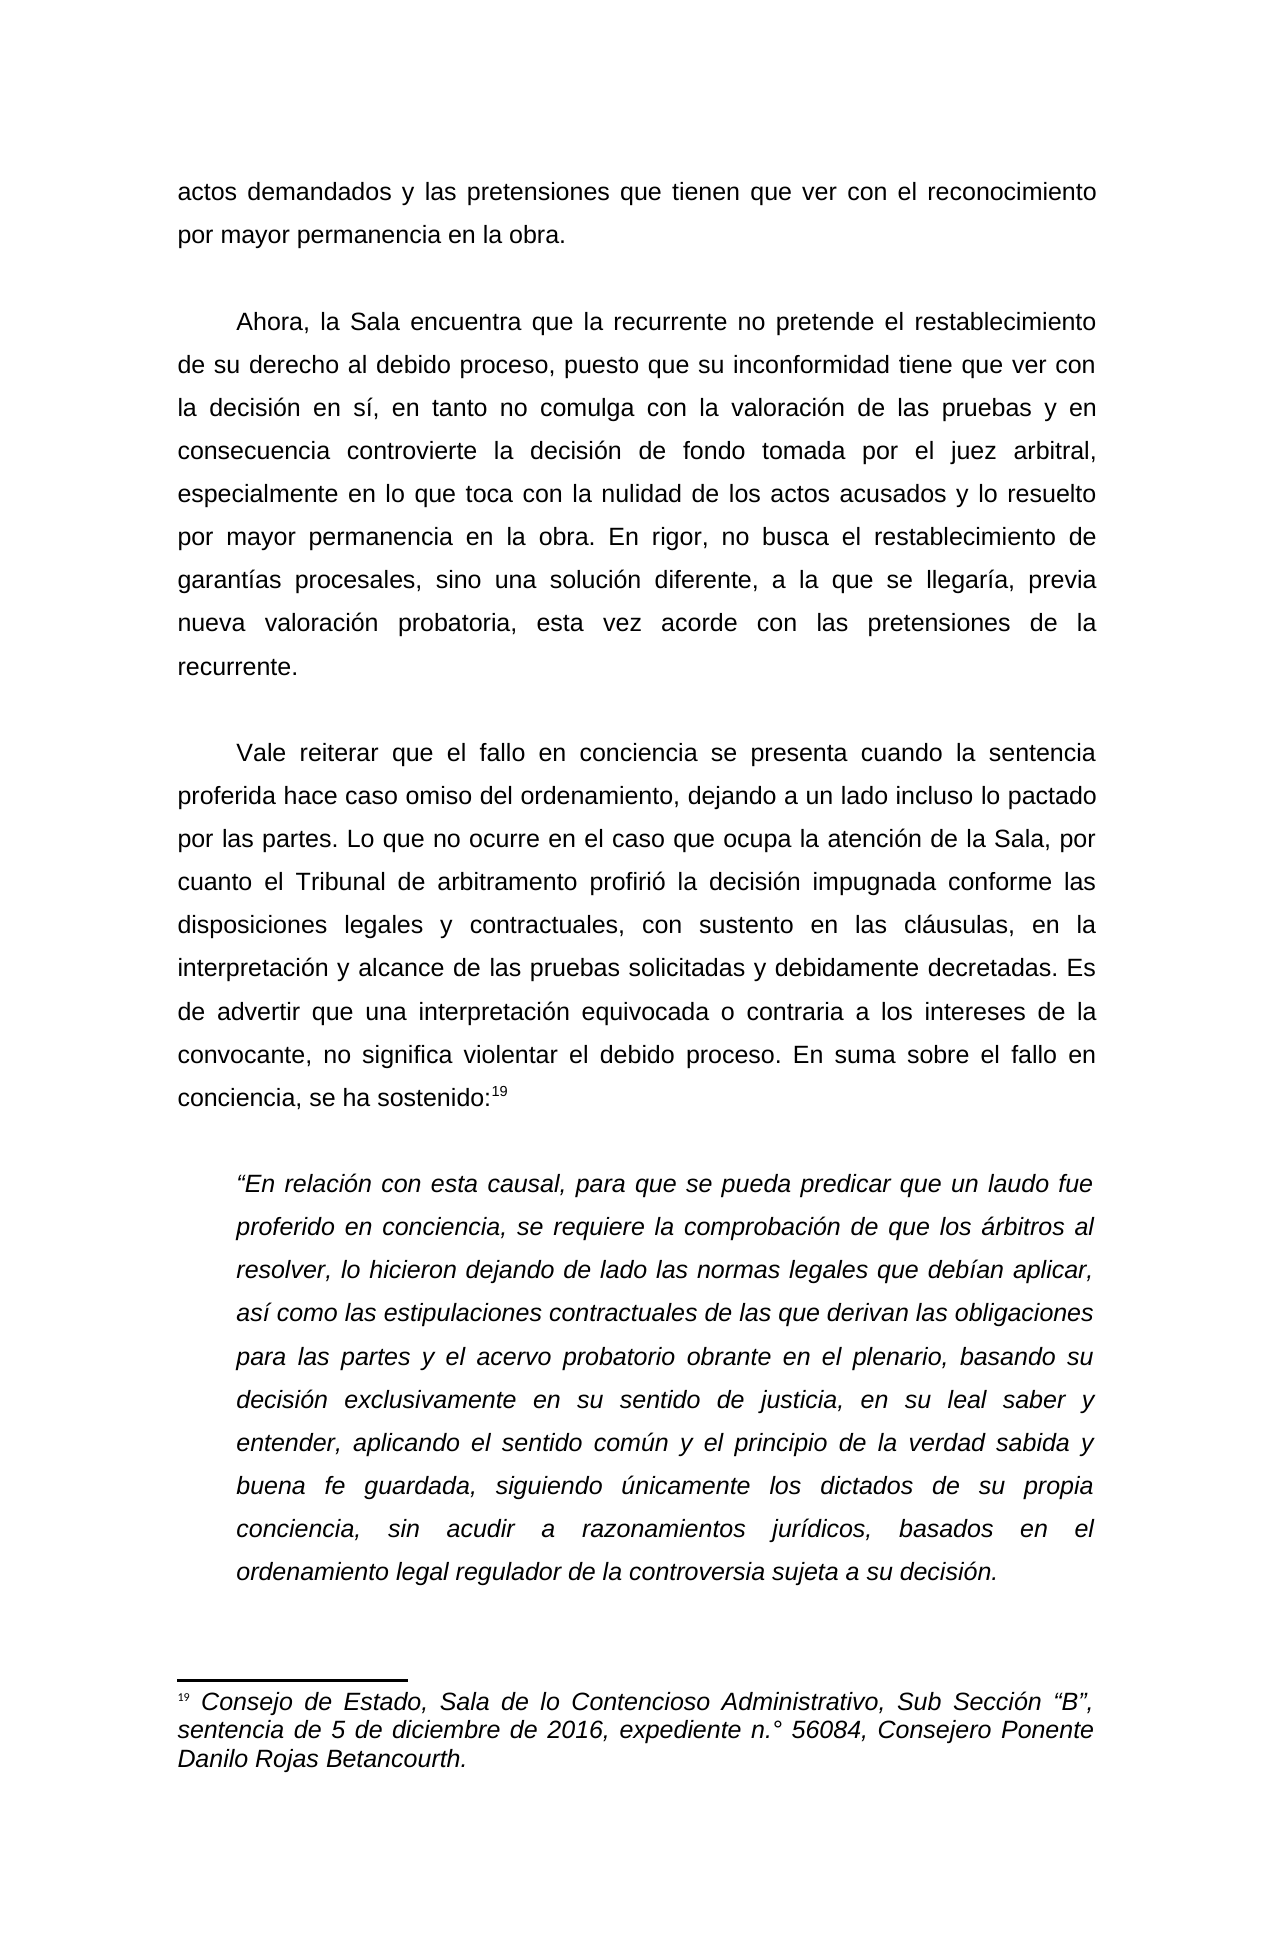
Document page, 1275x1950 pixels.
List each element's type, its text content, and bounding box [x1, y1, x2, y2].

text “En relación con esta causal, para que se pueda predicar que un laudo fue proferido en conciencia, se requiere la comprobación de que los árbitros al resolver, lo hicieron dejando de lado las normas legales que debían aplicar, así como las estipulaciones contractuales de las que derivan las obligaciones para las partes y el acervo probatorio obrante en el plenario, basando su decisión exclusivamente en su sentido de justicia, en su leal saber y entender, aplicando el sentido común y el principio de la verdad sabida y buena fe guardada, siguiendo únicamente los dictados de su propia conciencia, sin acudir a razonamientos jurídicos, basados en el ordenamiento legal regulador de la controversia sujeta a su decisión. [236, 1169, 1098, 1586]
text Vale reiterar que el fallo en conciencia se presenta cuando la sentencia proferida hace caso omiso del ordenamiento, dejando a un lado incluso lo pactado por las partes. Lo que no ocurre en el caso que ocupa la atención de la Sala, por cuanto el Tribunal de arbitramento profirió la decisión impugnada conforme las disposiciones legales y contractuales, con sustento en las cláusulas, en la interpretación y alcance de las pruebas solicitadas y debidamente decretadas. Es de advertir que una interpretación equivocada o contraria a los intereses de la convocante, no significa violentar el debido proceso. En suma sobre el fallo en conciencia, se ha sostenido: [177, 738, 1098, 1112]
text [177, 177, 1098, 249]
text Ahora, la Sala encuentra que la recurrente no pretende el restablecimiento de su derecho al debido proceso, puesto que su inconformidad tiene que ver con la decisión en sí, en tanto no comulga con la valoración de las pruebas y en consecuencia controvierte la decisión de fondo tomada por el juez arbitral, especialmente en lo que toca con la nulidad de los actos acusados y lo resuelto por mayor permanencia en la obra. En rigor, no busca el restablecimiento de garantías procesales, sino una solución diferente, a la que se llegaría, previa nueva valoración probatoria, esta vez acorde con las pretensiones de la recurrente. [177, 307, 1098, 680]
